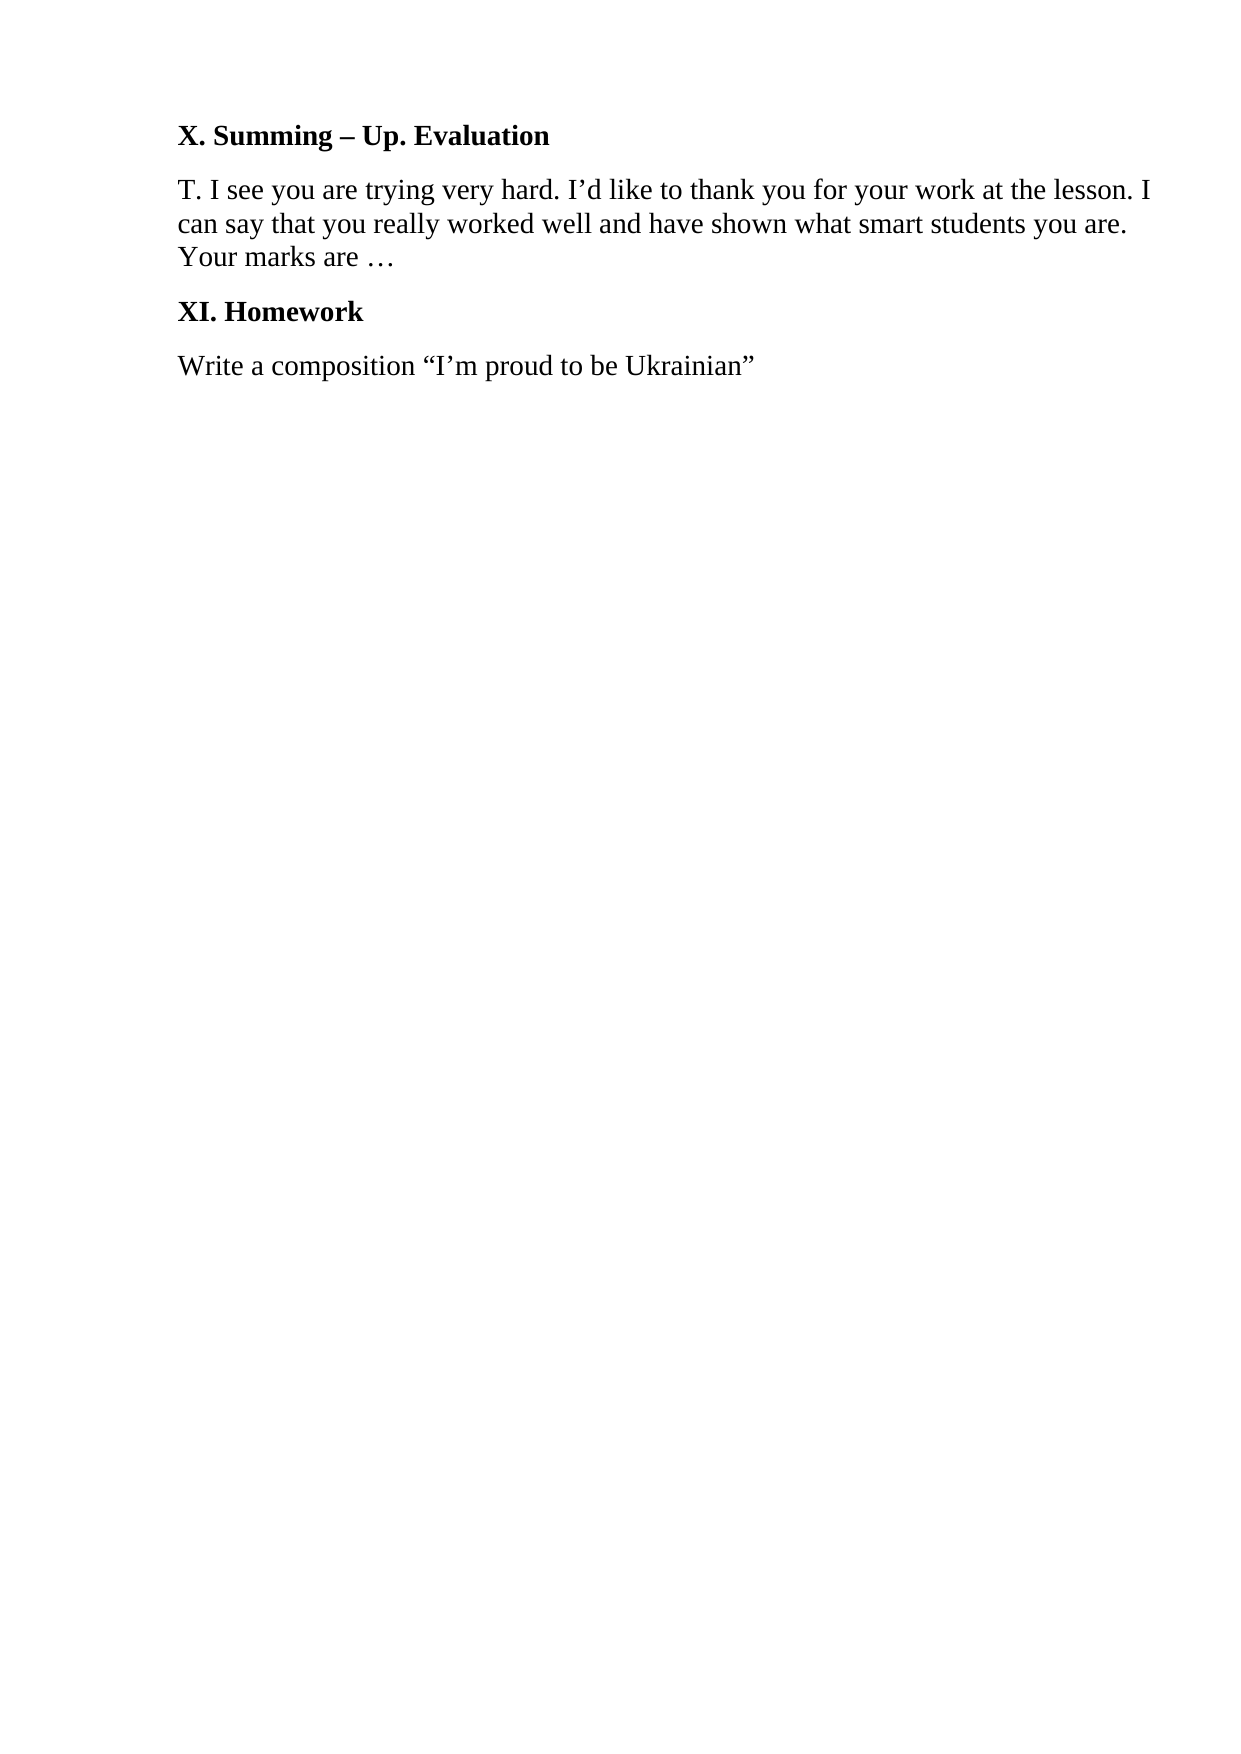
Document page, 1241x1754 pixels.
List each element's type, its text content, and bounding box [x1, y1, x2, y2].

text XI. Homework [177, 294, 1152, 327]
text Write a composition “I’m proud to be Ukrainian” [177, 348, 1152, 382]
text X. Summing – Up. Evaluation [177, 118, 1152, 152]
text T. I see you are trying very hard. I’d like to thank you for your work at the lesson. I can say that you really worked well and have shown what smart students you are. Your marks are … [177, 172, 1152, 273]
